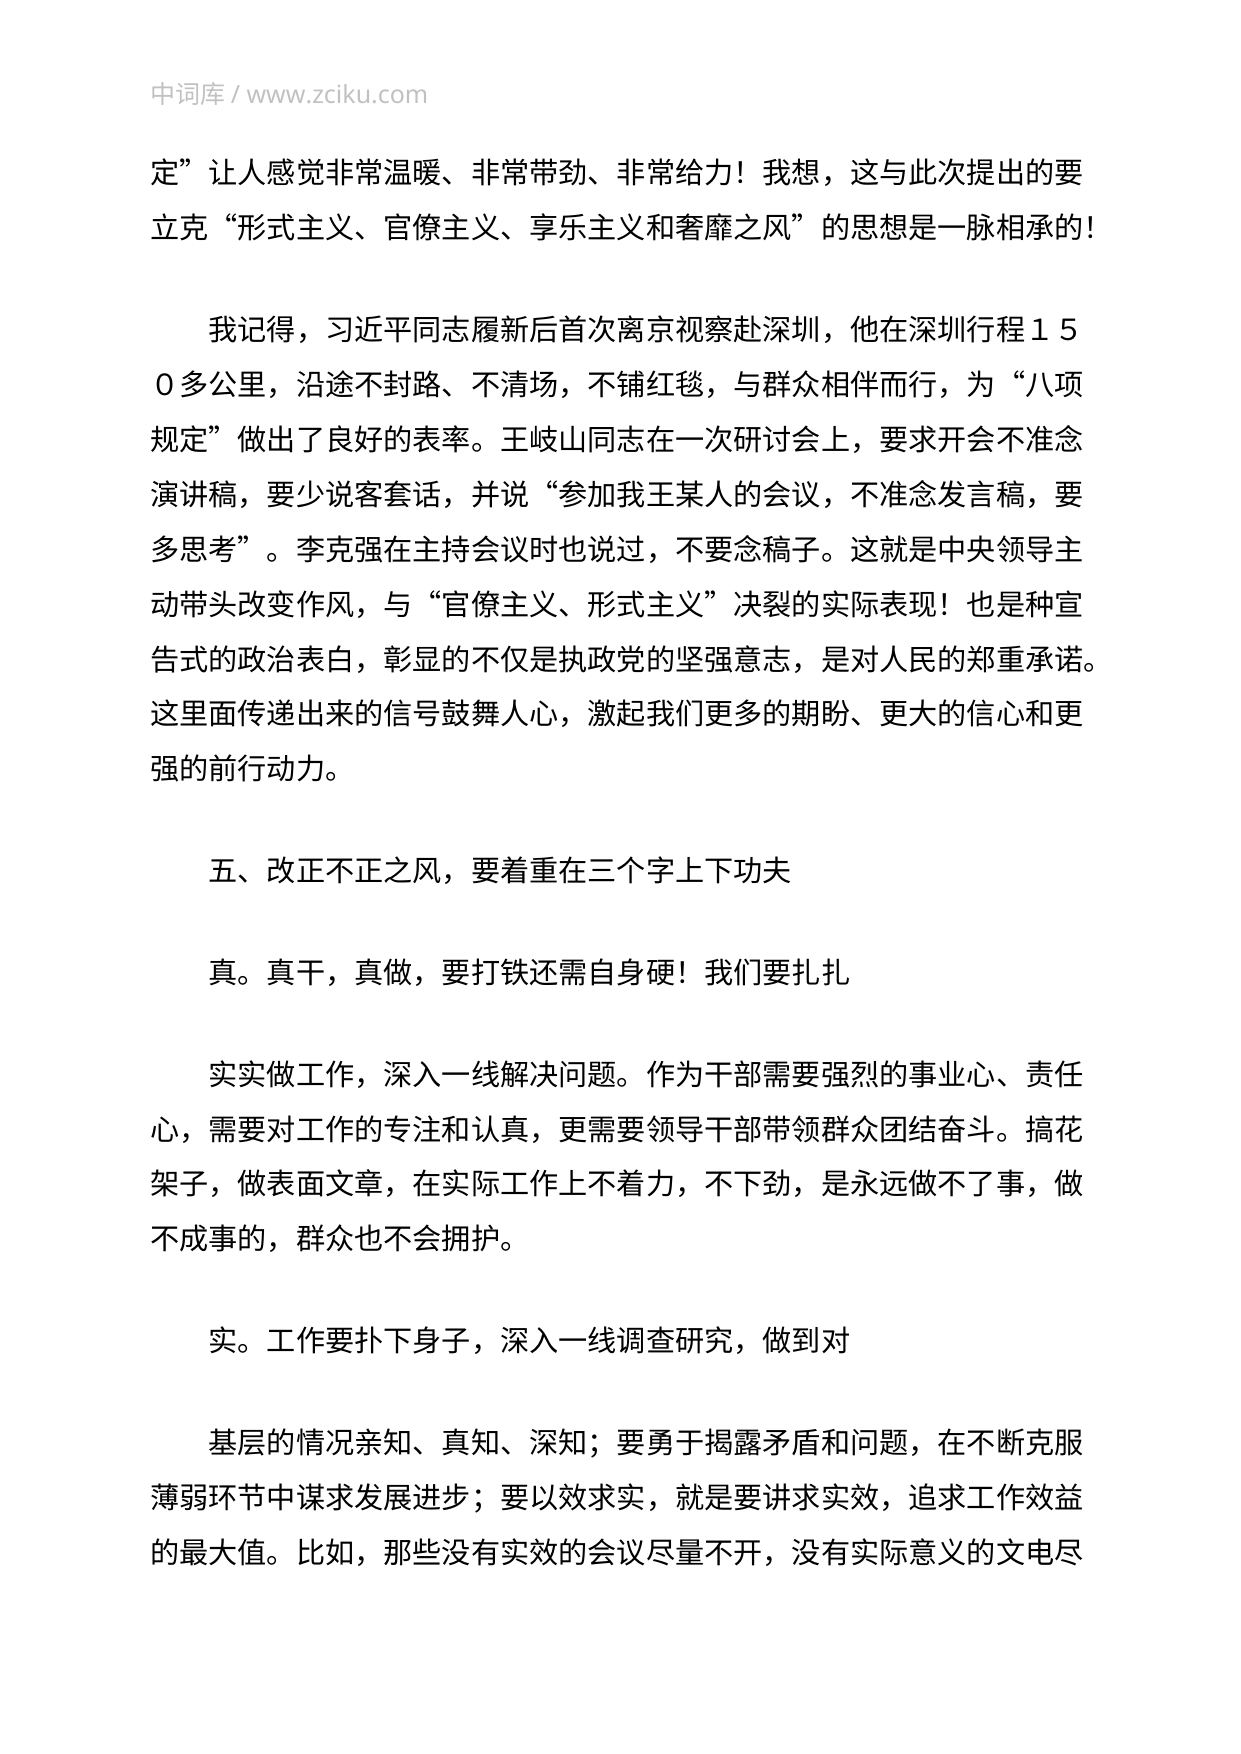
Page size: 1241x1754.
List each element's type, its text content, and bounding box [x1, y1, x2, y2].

text 五、改正不正之风，要着重在三个字上下功夫 [150, 848, 1090, 890]
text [150, 1419, 1090, 1571]
text 实。工作要扑下身子，深入一线调查研究，做到对 [150, 1318, 1090, 1360]
text 我记得，习近平同志履新后首次离京视察赴深圳，他在深圳行程１５０多公里，沿途不封路、不清场，不铺红毯，与群众相伴而行，为“八项规定”做出了良好的表率。王岐山同志在一次研讨会上，要求开会不准念演讲稿，要少说客套话，并说“参加我王某人的会议，不准念发言稿，要多思考”。李克强在主持会议时也说过，不要念稿子。这就是中央领导主动带头改变作风，与“官僚主义、形式主义”决裂的实际表现！也是种宣告式的政治表白，彰显的不仅是执政党的坚强意志，是对人民的郑重承诺。这里面传递出来的信号鼓舞人心，激起我们更多的期盼、更大的信心和更强的前行动力。 [150, 307, 1090, 788]
text 真。真干，真做，要打铁还需自身硬！我们要扎扎 [150, 949, 1090, 992]
text 实实做工作，深入一线解决问题。作为干部需要强烈的事业心、责任心，需要对工作的专注和认真，更需要领导干部带领群众团结奋斗。搞花架子，做表面文章，在实际工作上不着力，不下劲，是永远做不了事，做不成事的，群众也不会拥护。 [150, 1051, 1090, 1258]
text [150, 150, 1090, 247]
